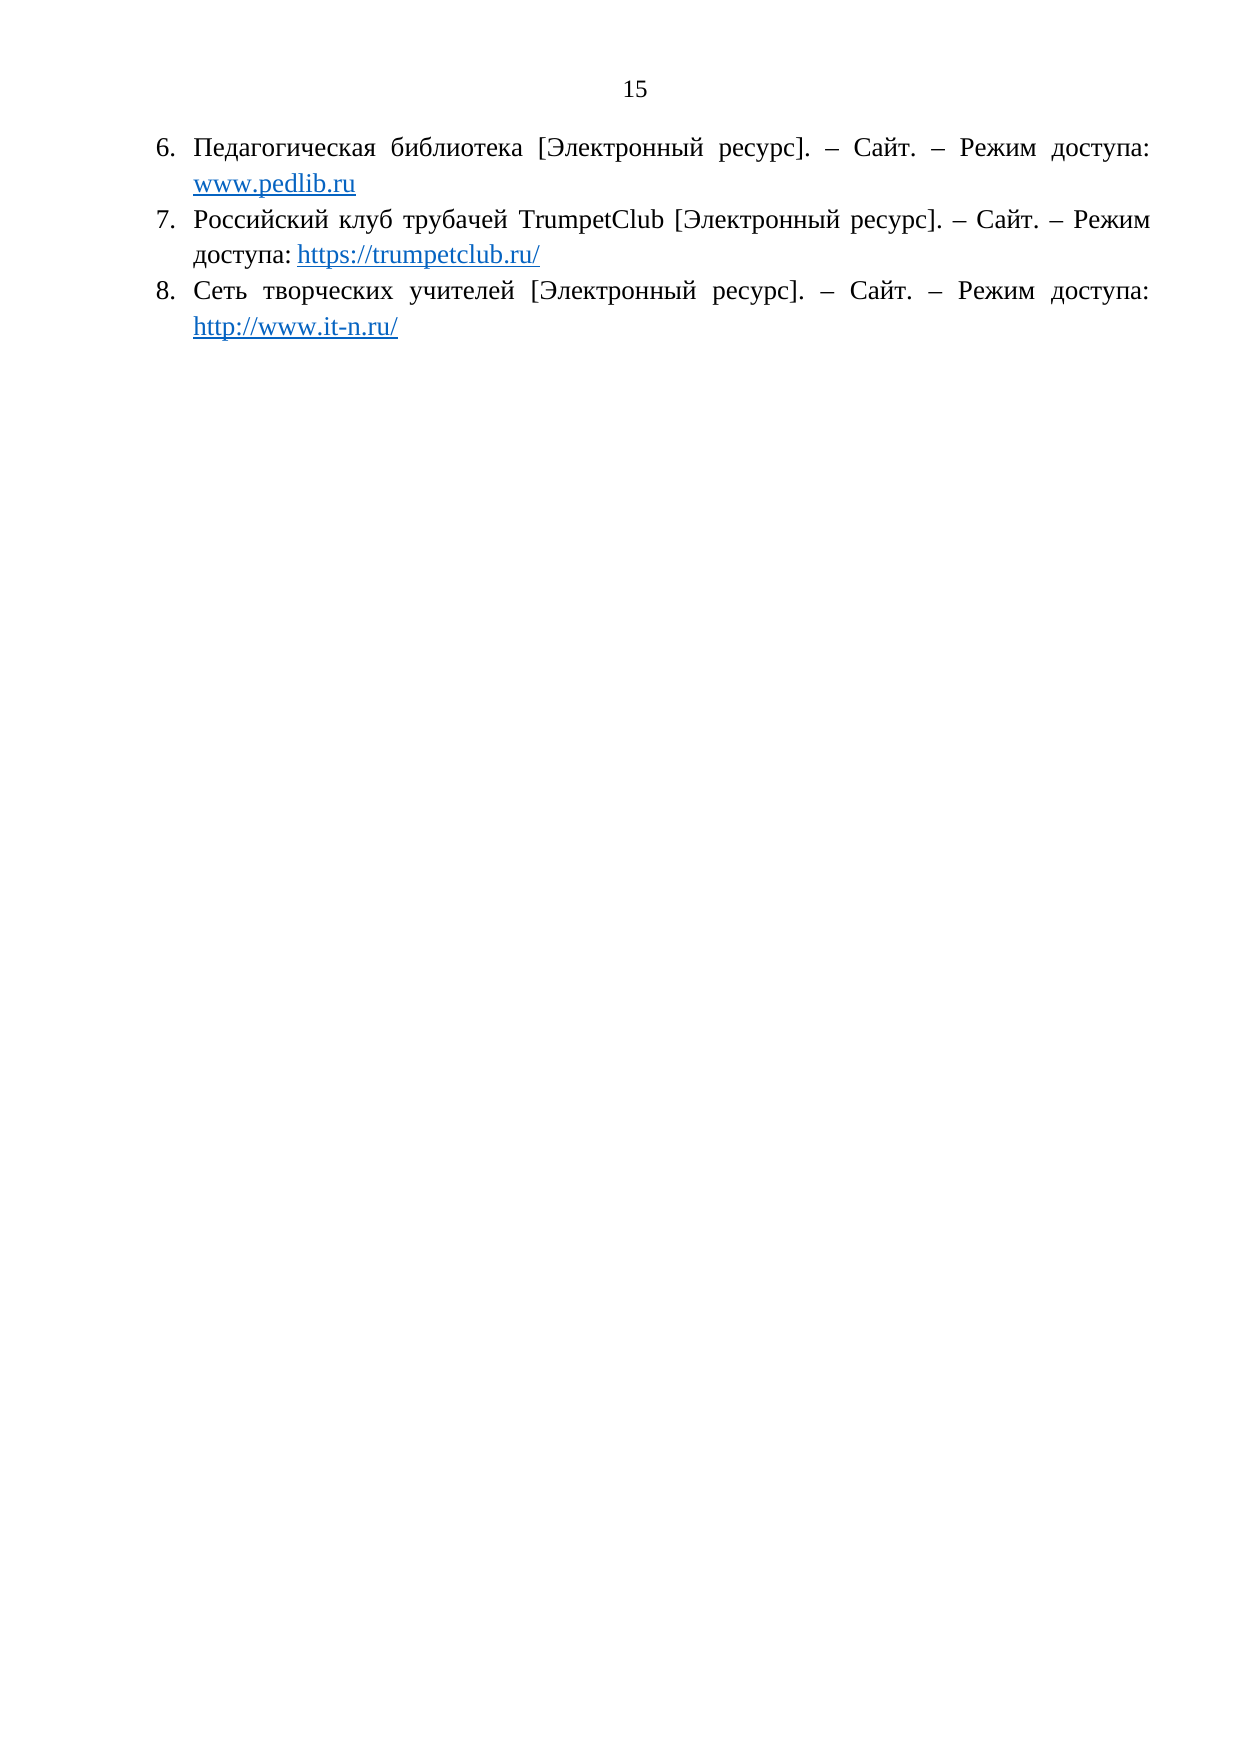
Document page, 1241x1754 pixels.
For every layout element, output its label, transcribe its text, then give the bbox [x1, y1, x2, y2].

list Педагогическая библиотека [Электронный ресурс]. – Сайт. – Режим доступа: www.pedlib.ru [156, 131, 1152, 198]
list Сеть творческих учителей [Электронный ресурс]. – Сайт. – Режим доступа: http://www.it-n.ru/ [156, 274, 1152, 341]
list Российский клуб трубачей TrumpetClub [Электронный ресурс]. – Сайт. – Режим доступа: https://trumpetclub.ru/ [156, 203, 1152, 270]
